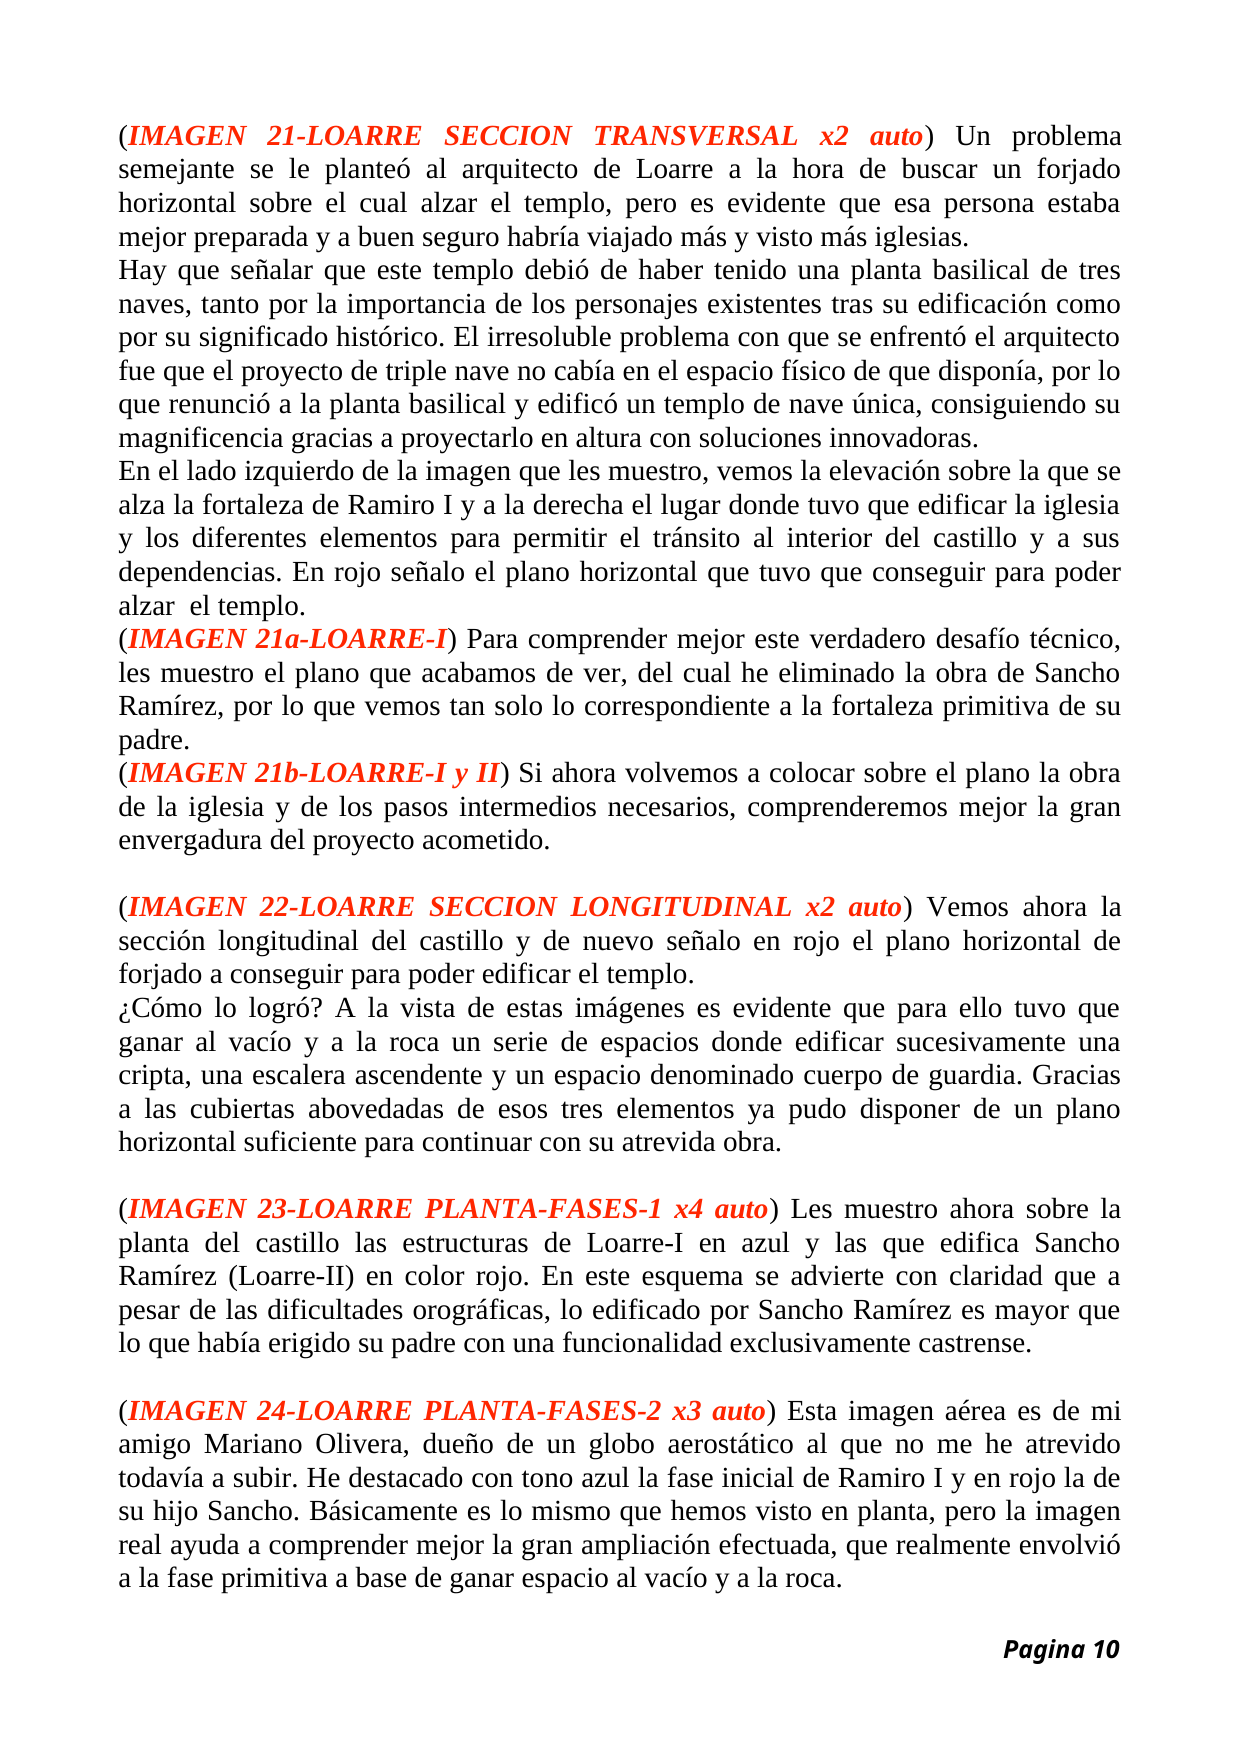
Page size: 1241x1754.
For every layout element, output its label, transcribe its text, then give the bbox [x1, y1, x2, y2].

text (IMAGEN 21-LOARRE SECCION TRANSVERSAL x2 auto) Un problema semejante se le planteó al arquitecto de Loarre a la hora de buscar un forjado horizontal sobre el cual alzar el templo, pero es evidente que esa persona estaba mejor preparada y a buen seguro habría viajado más y visto más iglesias. [118, 118, 1122, 252]
text (IMAGEN 22-LOARRE SECCION LONGITUDINAL x2 auto) Vemos ahora la sección longitudinal del castillo y de nuevo señalo en rojo el plano horizontal de forjado a conseguir para poder edificar el templo. [118, 889, 1122, 990]
text (IMAGEN 23-LOARRE PLANTA-FASES-1 x4 auto) Les muestro ahora sobre la planta del castillo las estructuras de Loarre-I en azul y las que edifica Sancho Ramírez (Loarre-II) en color rojo. En este esquema se advierte con claridad que a pesar de las dificultades orográficas, lo edificado por Sancho Ramírez es mayor que lo que había erigido su padre con una funcionalidad exclusivamente castrense. [118, 1191, 1122, 1359]
text (IMAGEN 21a-LOARRE-I) Para comprender mejor este verdadero desafío técnico, les muestro el plano que acabamos de ver, del cual he eliminado la obra de Sancho Ramírez, por lo que vemos tan solo lo correspondiente a la fortaleza primitiva de su padre. [118, 621, 1122, 755]
text Hay que señalar que este templo debió de haber tenido una planta basilical de tres naves, tanto por la importancia de los personajes existentes tras su edificación como por su significado histórico. El irresoluble problema con que se enfrentó el arquitecto fue que el proyecto de triple nave no cabía en el espacio físico de que disponía, por lo que renunció a la planta basilical y edificó un templo de nave única, consiguiendo su magnificencia gracias a proyectarlo en altura con soluciones innovadoras. [118, 252, 1122, 453]
text (IMAGEN 21b-LOARRE-I y II) Si ahora volvemos a colocar sobre el plano la obra de la iglesia y de los pasos intermedios necesarios, comprenderemos mejor la gran envergadura del proyecto acometido. [118, 755, 1122, 856]
text ¿Cómo lo logró? A la vista de estas imágenes es evidente que para ello tuvo que ganar al vacío y a la roca un serie de espacios donde edificar sucesivamente una cripta, una escalera ascendente y un espacio denominado cuerpo de guardia. Gracias a las cubiertas abovedadas de esos tres elementos ya pudo disponer de un plano horizontal suficiente para continuar con su atrevida obra. [118, 990, 1122, 1158]
text (IMAGEN 24-LOARRE PLANTA-FASES-2 x3 auto) Esta imagen aérea es de mi amigo Mariano Olivera, dueño de un globo aerostático al que no me he atrevido todavía a subir. He destacado con tono azul la fase inicial de Ramiro I y en rojo la de su hijo Sancho. Básicamente es lo mismo que hemos visto en planta, pero la imagen real ayuda a comprender mejor la gran ampliación efectuada, que realmente envolvió a la fase primitiva a base de ganar espacio al vacío y a la roca. [118, 1393, 1122, 1594]
text En el lado izquierdo de la imagen que les muestro, vemos la elevación sobre la que se alza la fortaleza de Ramiro I y a la derecha el lugar donde tuvo que edificar la iglesia y los diferentes elementos para permitir el tránsito al interior del castillo y a sus dependencias. En rojo señalo el plano horizontal que tuvo que conseguir para poder alzar el templo. [118, 453, 1122, 621]
